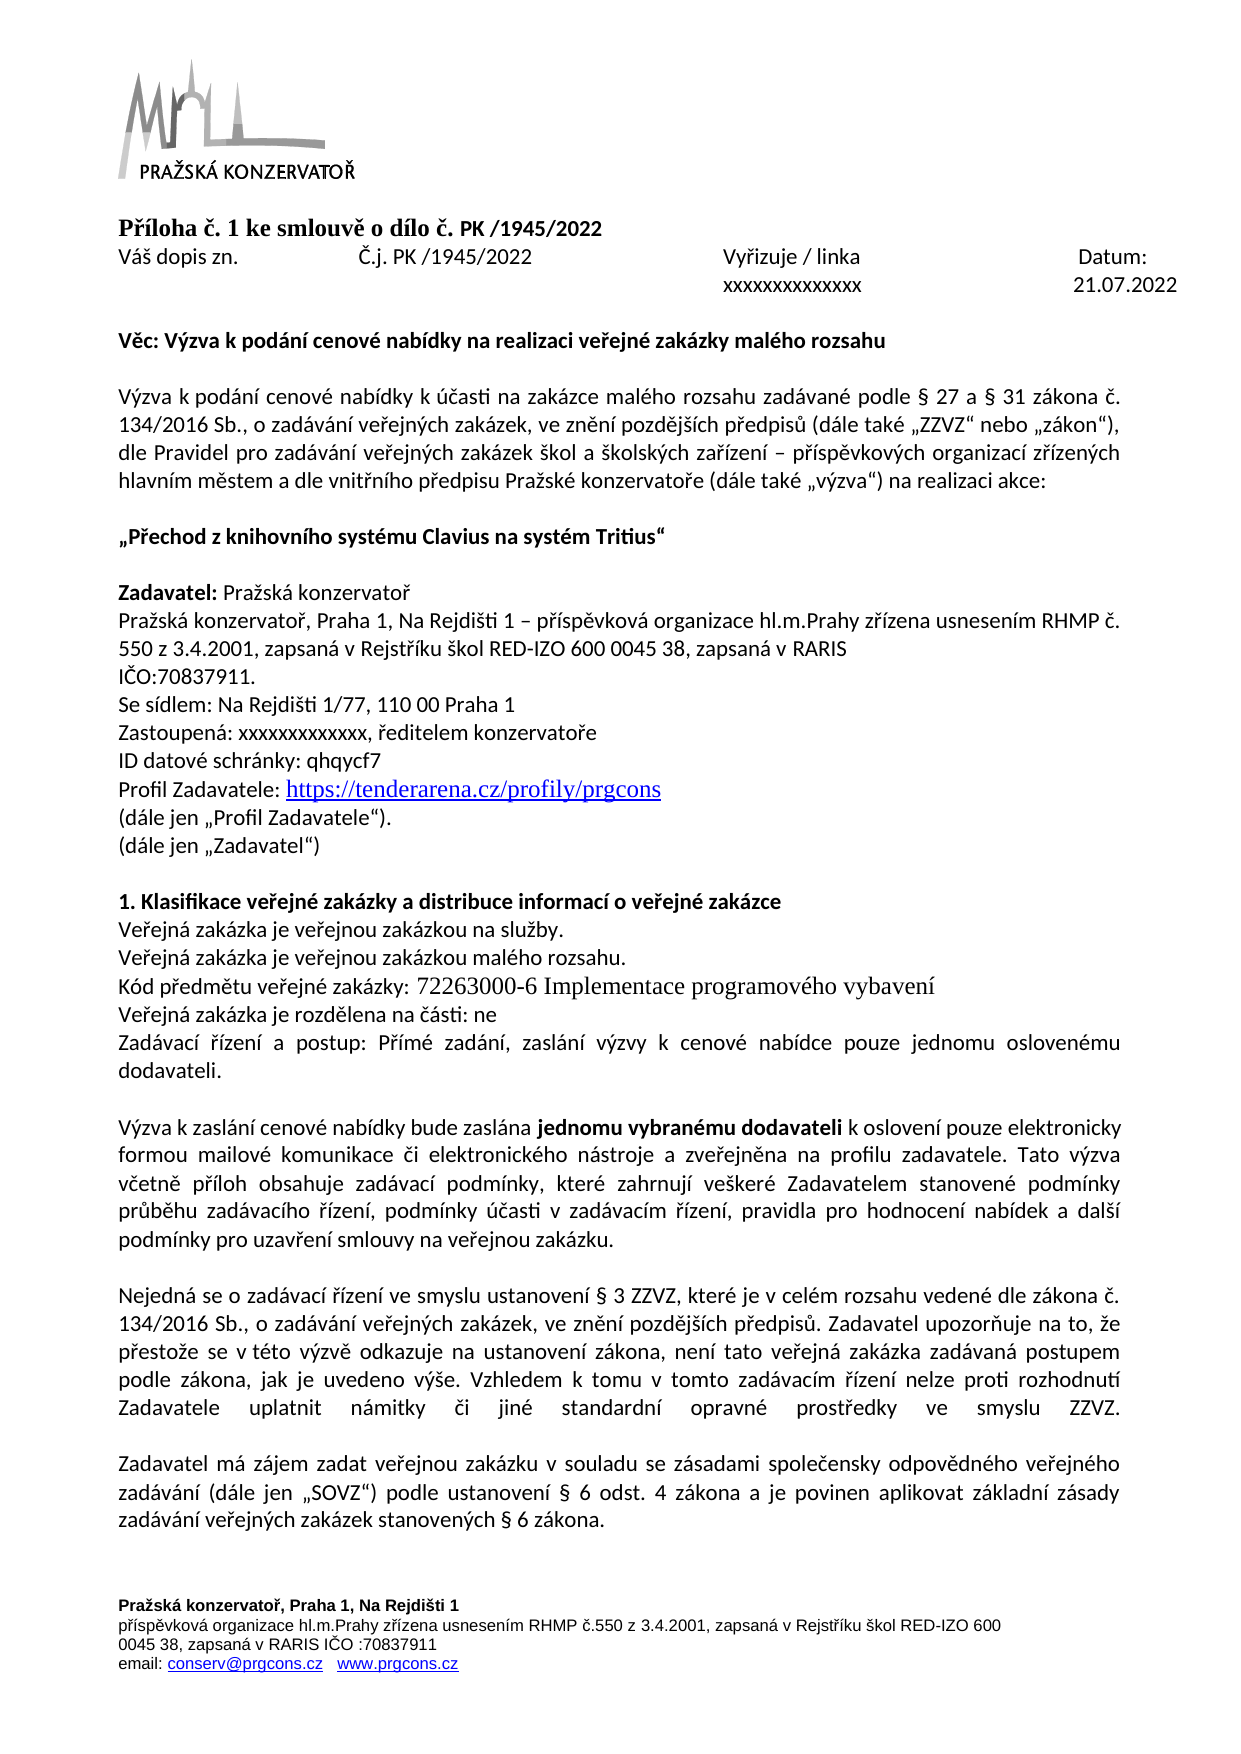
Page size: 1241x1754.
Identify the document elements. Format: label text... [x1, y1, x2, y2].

text Příloha č. 1 ke smlouvě o dílo č. PK /1945/2022 [118, 213, 1122, 242]
text IČO:70837911. [118, 662, 1122, 690]
text Pražská konzervatoř, Praha 1, Na Rejdišti 1 – příspěvková organizace hl.m.Prahy zřízena usnesením RHMP č. 550 z 3.4.2001, zapsaná v Rejstříku škol RED-IZO 600 0045 38, zapsaná v RARIS [118, 606, 1122, 662]
text Věc: Výzva k podání cenové nabídky na realizaci veřejné zakázky malého rozsahu [118, 326, 1122, 354]
text (dále jen „Zadavatel“) [118, 831, 1122, 859]
table_header Vyřizuje / linka xxxxxxxxxxxxxx [723, 242, 1021, 298]
text Veřejná zakázka je veřejnou zakázkou na služby. [118, 915, 1122, 943]
text Veřejná zakázka je veřejnou zakázkou malého rozsahu. [118, 943, 1122, 971]
text Zadávací řízení a postup: Přímé zadání, zaslání výzvy k cenové nabídce pouze jednomu oslovenému dodavateli. [118, 1028, 1122, 1084]
text Profil Zadavatele: https://tenderarena.cz/profily/prgcons [118, 774, 1122, 803]
text (dále jen „Profil Zadavatele“). [118, 803, 1122, 831]
text Výzva k zaslání cenové nabídky bude zaslána jednomu vybranému dodavateli k oslovení pouze elektronicky formou mailové komunikace či elektronického nástroje a zveřejněna na profilu zadavatele. Tato výzva včetně příloh obsahuje zadávací podmínky, které zahrnují veškeré Zadavatelem stanovené podmínky průběhu zadávacího řízení, podmínky účasti v zadávacím řízení, pravidla pro hodnocení nabídek a další podmínky pro uzavření smlouvy na veřejnou zakázku. [118, 1113, 1122, 1253]
text Zastoupená: xxxxxxxxxxxxx, ředitelem konzervatoře [118, 718, 1122, 746]
text Se sídlem: Na Rejdišti 1/77, 110 00 Praha 1 [118, 690, 1122, 718]
table_header Datum: 21.07.2022 [1021, 242, 1199, 298]
text 1. Klasifikace veřejné zakázky a distribuce informací o veřejné zakázce [118, 887, 1122, 915]
text ID datové schránky: qhqycf7 [118, 746, 1122, 774]
text Kód předmětu veřejné zakázky: 72263000-6 Implementace programového vybavení [118, 971, 1122, 1001]
text „Přechod z knihovního systému Clavius na systém Tritius“ [118, 522, 1122, 550]
text Zadavatel má zájem zadat veřejnou zakázku v souladu se zásadami společensky odpovědného veřejného zadávání (dále jen „SOVZ“) podle ustanovení § 6 odst. 4 zákona a je povinen aplikovat základní zásady zadávání veřejných zakázek stanovených § 6 zákona. [118, 1449, 1122, 1534]
table_header Č.j. PK /1945/2022 [358, 242, 723, 298]
text Výzva k podání cenové nabídky k účasti na zakázce malého rozsahu zadávané podle § 27 a § 31 zákona č. 134/2016 Sb., o zadávání veřejných zakázek, ve znění pozdějších předpisů (dále také „ZZVZ“ nebo „zákon“), dle Pravidel pro zadávání veřejných zakázek škol a školských zařízení – příspěvkových organizací zřízených hlavním městem a dle vnitřního předpisu Pražské konzervatoře (dále také „výzva“) na realizaci akce: [118, 382, 1122, 494]
text Nejedná se o zadávací řízení ve smyslu ustanovení § 3 ZZVZ, které je v celém rozsahu vedené dle zákona č. 134/2016 Sb., o zadávání veřejných zakázek, ve znění pozdějších předpisů. Zadavatel upozorňuje na to, že přestože se v této výzvě odkazuje na ustanovení zákona, není tato veřejná zakázka zadávaná postupem podle zákona, jak je uvedeno výše. Vzhledem k tomu v tomto zadávacím řízení nelze proti rozhodnutí Zadavatele uplatnit námitky či jiné standardní opravné prostředky ve smyslu ZZVZ. [118, 1281, 1122, 1449]
text Zadavatel: Pražská konzervatoř [118, 578, 1122, 606]
text Veřejná zakázka je rozdělena na části: ne [118, 1001, 1122, 1028]
table_header Váš dopis zn. [118, 242, 358, 298]
